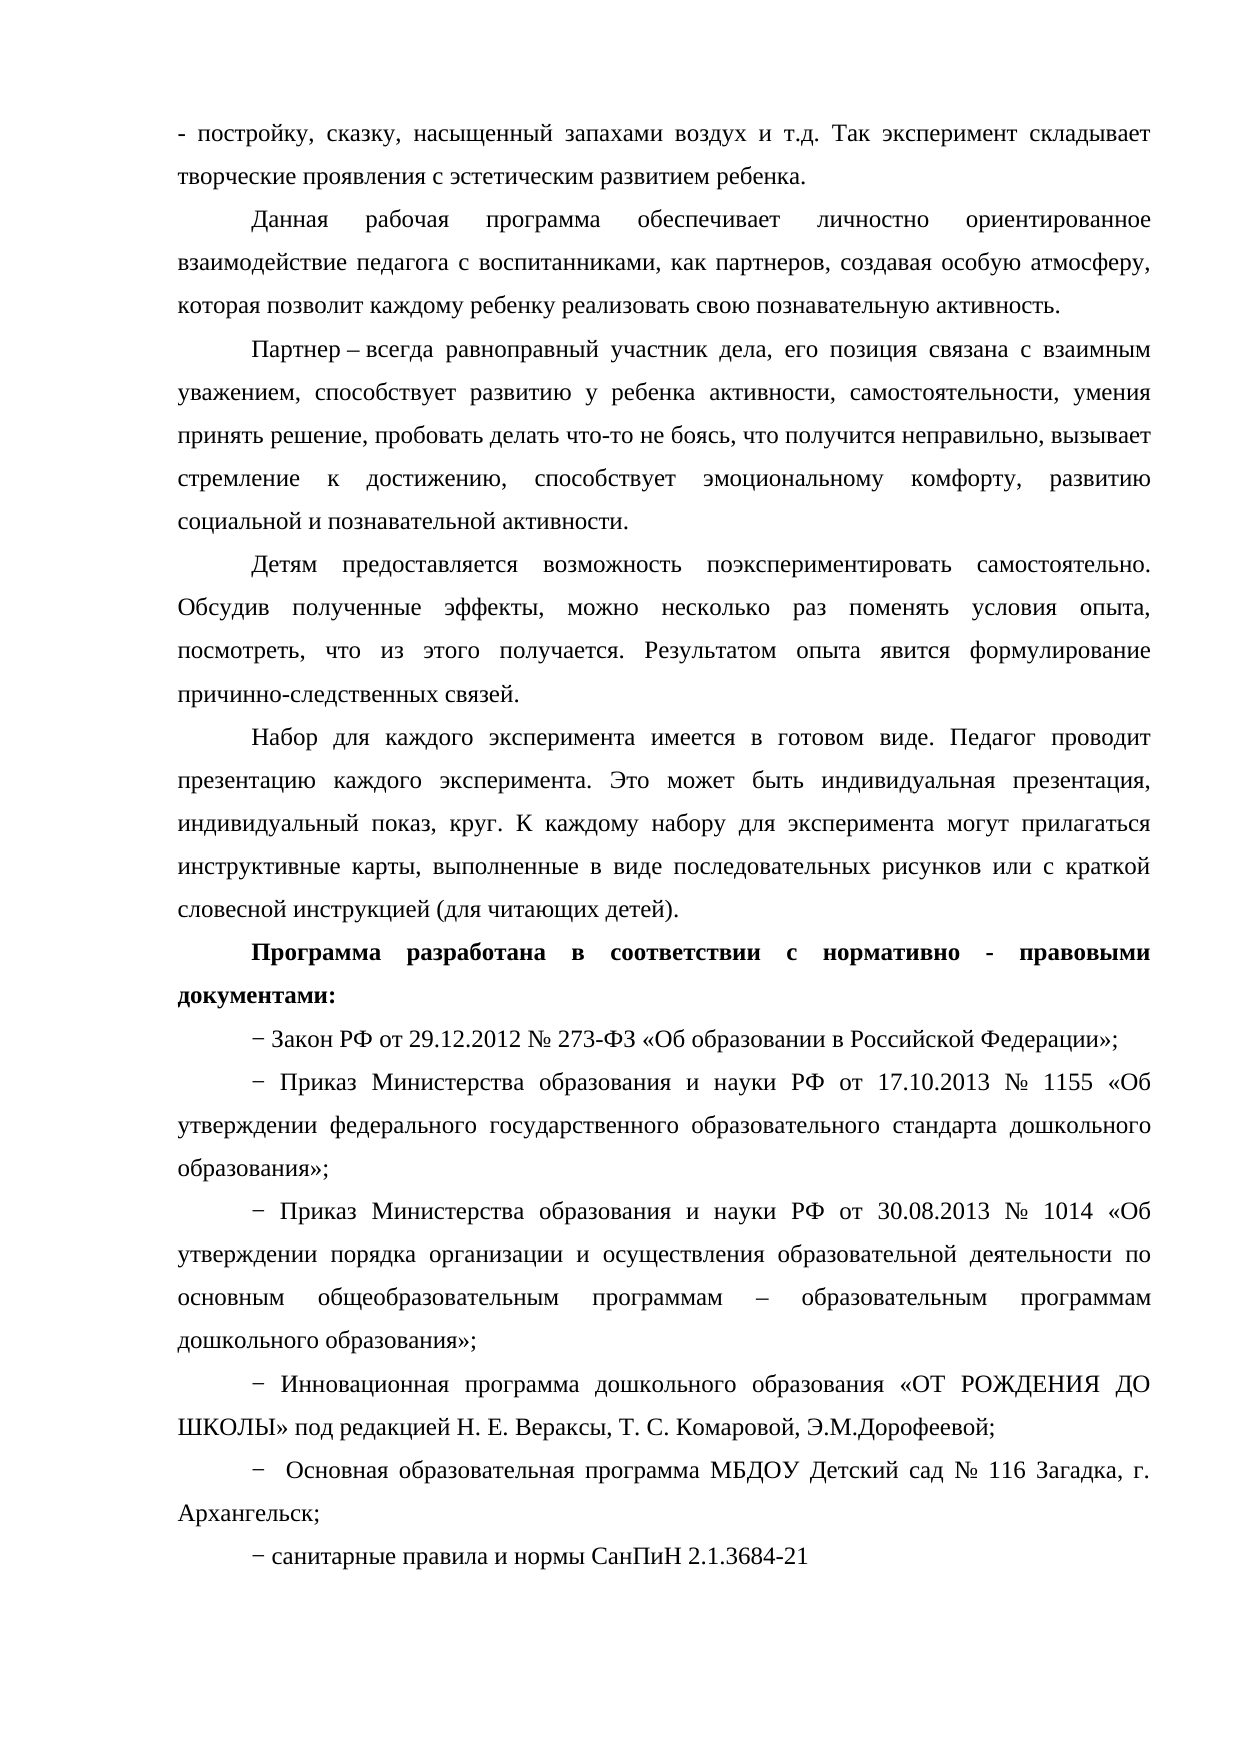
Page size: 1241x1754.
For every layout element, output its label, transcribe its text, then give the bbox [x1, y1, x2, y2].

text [177, 118, 1152, 190]
text − Основная образовательная программа МБДОУ Детский сад № 116 Загадка, г. Архангельск; [177, 1455, 1152, 1527]
text Партнер – всегда равноправный участник дела, его позиция связана с взаимным уважением, способствует развитию у ребенка активности, самостоятельности, умения принять решение, пробовать делать что-то не боясь, что получится неправильно, вызывает стремление к достижению, способствует эмоциональному комфорту, развитию социальной и познавательной активности. [177, 334, 1152, 535]
text Данная рабочая программа обеспечивает личностно ориентированное взаимодействие педагога с воспитанниками, как партнеров, создавая особую атмосферу, которая позволит каждому ребенку реализовать свою познавательную активность. [177, 204, 1152, 319]
text − санитарные правила и нормы СанПиН 2.1.3684-21 [177, 1541, 1152, 1570]
text − Инновационная программа дошкольного образования «ОТ РОЖДЕНИЯ ДО ШКОЛЫ» под редакцией Н. Е. Вераксы, Т. С. Комаровой, Э.М.Дорофеевой; [177, 1369, 1152, 1441]
text Набор для каждого эксперимента имеется в готовом виде. Педагог проводит презентацию каждого эксперимента. Это может быть индивидуальная презентация, индивидуальный показ, круг. К каждому набору для эксперимента могут прилагаться инструктивные карты, выполненные в виде последовательных рисунков или с краткой словесной инструкцией (для читающих детей). [177, 722, 1152, 923]
text Детям предоставляется возможность поэкспериментировать самостоятельно. Обсудив полученные эффекты, можно несколько раз поменять условия опыта, посмотреть, что из этого получается. Результатом опыта явится формулирование причинно-следственных связей. [177, 549, 1152, 707]
text Программа разработана в соответствии с нормативно - правовыми документами: [177, 937, 1152, 1009]
text − Закон РФ от 29.12.2012 № 273-ФЗ «Об образовании в Российской Федерации»; [177, 1024, 1152, 1052]
text − Приказ Министерства образования и науки РФ от 30.08.2013 № 1014 «Об утверждении порядка организации и осуществления образовательной деятельности по основным общеобразовательным программам – образовательным программам дошкольного образования»; [177, 1196, 1152, 1354]
text − Приказ Министерства образования и науки РФ от 17.10.2013 № 1155 «Об утверждении федерального государственного образовательного стандарта дошкольного образования»; [177, 1067, 1152, 1182]
